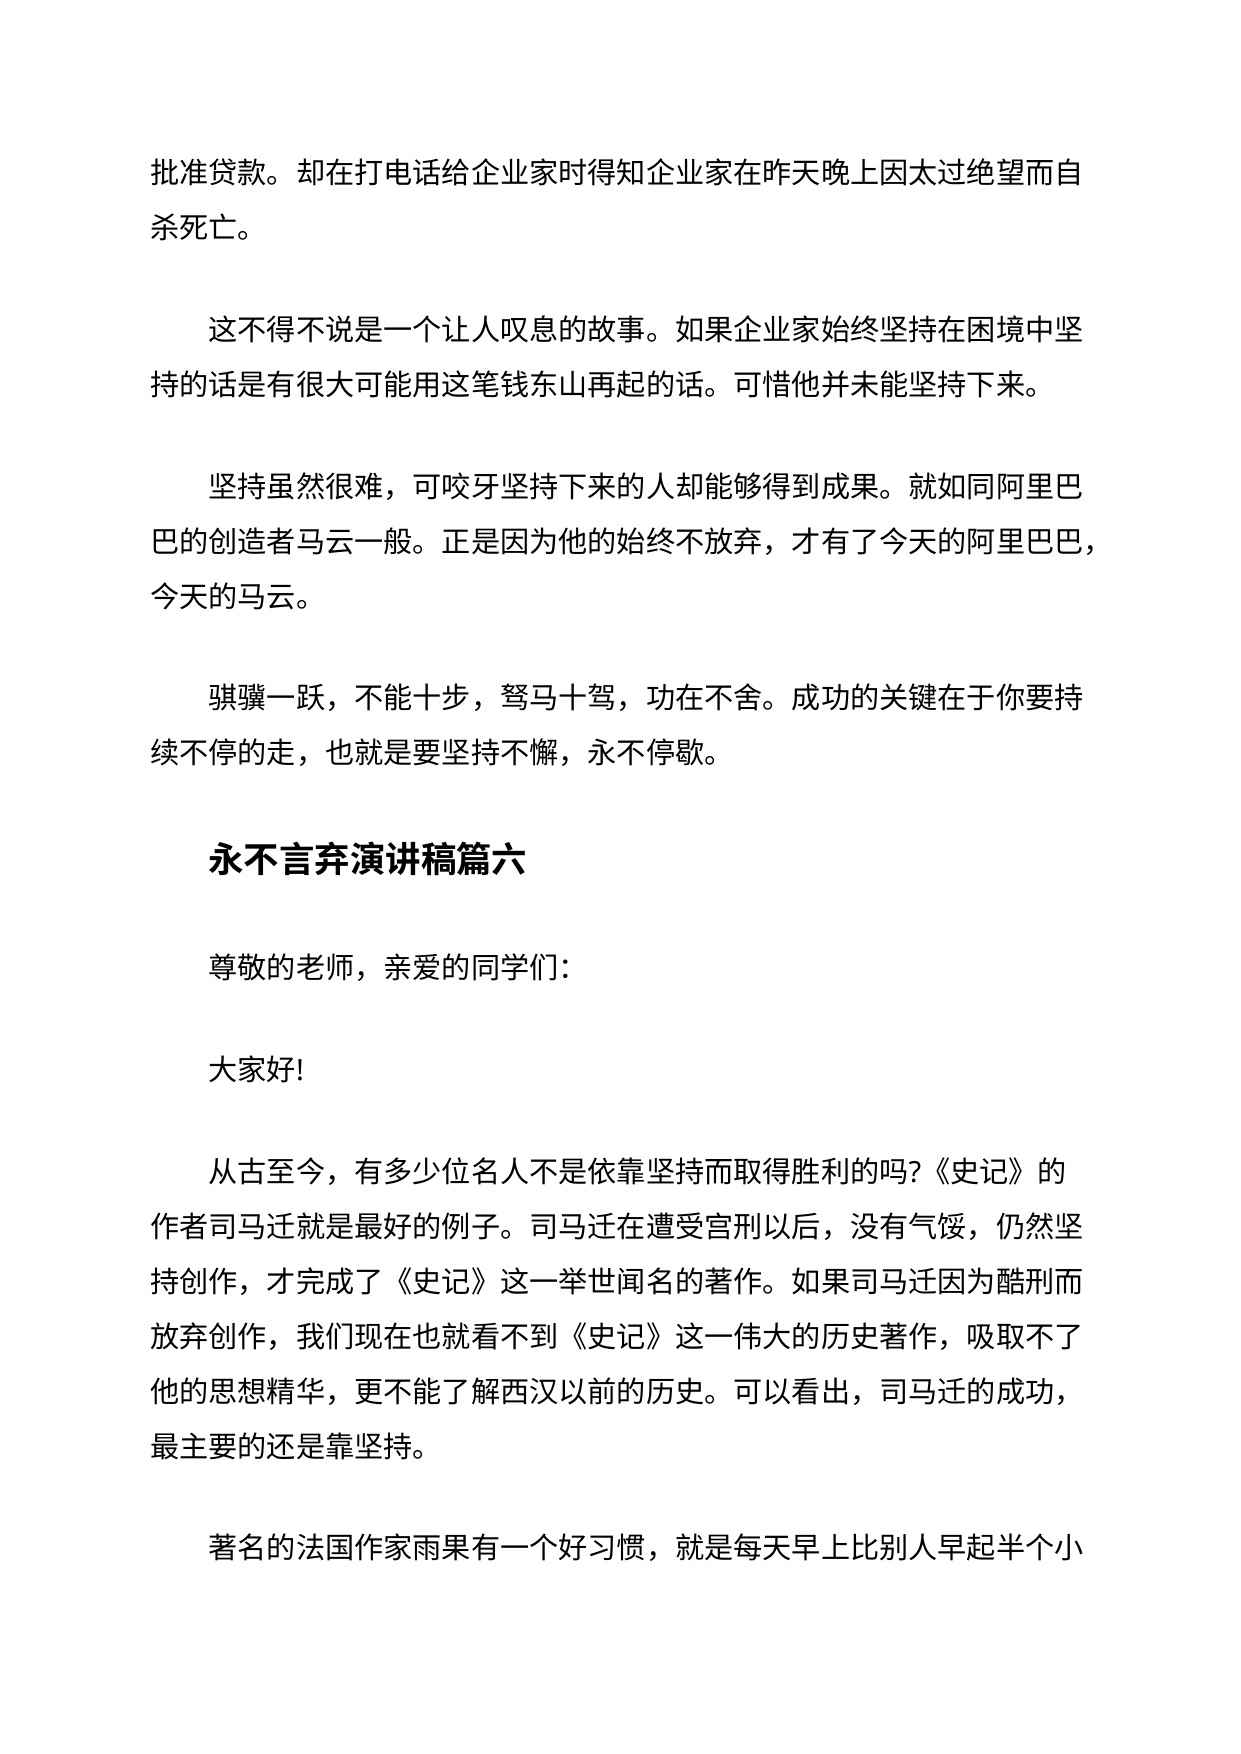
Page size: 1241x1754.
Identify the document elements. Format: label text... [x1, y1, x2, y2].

text 尊敬的老师，亲爱的同学们： [150, 945, 1090, 987]
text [150, 1525, 1090, 1567]
text 从古至今，有多少位名人不是依靠坚持而取得胜利的吗?《史记》的作者司马迁就是最好的例子。司马迁在遭受宫刑以后，没有气馁，仍然坚持创作，才完成了《史记》这一举世闻名的著作。如果司马迁因为酷刑而放弃创作，我们现在也就看不到《史记》这一伟大的历史著作，吸取不了他的思想精华，更不能了解西汉以前的历史。可以看出，司马迁的成功，最主要的还是靠坚持。 [150, 1149, 1090, 1466]
text 骐骥一跃，不能十步，驽马十驾，功在不舍。成功的关键在于你要持续不停的走，也就是要坚持不懈，永不停歇。 [150, 675, 1090, 772]
text 坚持虽然很难，可咬牙坚持下来的人却能够得到成果。就如同阿里巴巴的创造者马云一般。正是因为他的始终不放弃，才有了今天的阿里巴巴，今天的马云。 [150, 463, 1090, 615]
text 这不得不说是一个让人叹息的故事。如果企业家始终坚持在困境中坚持的话是有很大可能用这笔钱东山再起的话。可惜他并未能坚持下来。 [150, 307, 1090, 404]
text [150, 150, 1090, 247]
text 永不言弃演讲稿篇六 [150, 832, 1090, 883]
text 大家好! [150, 1047, 1090, 1089]
